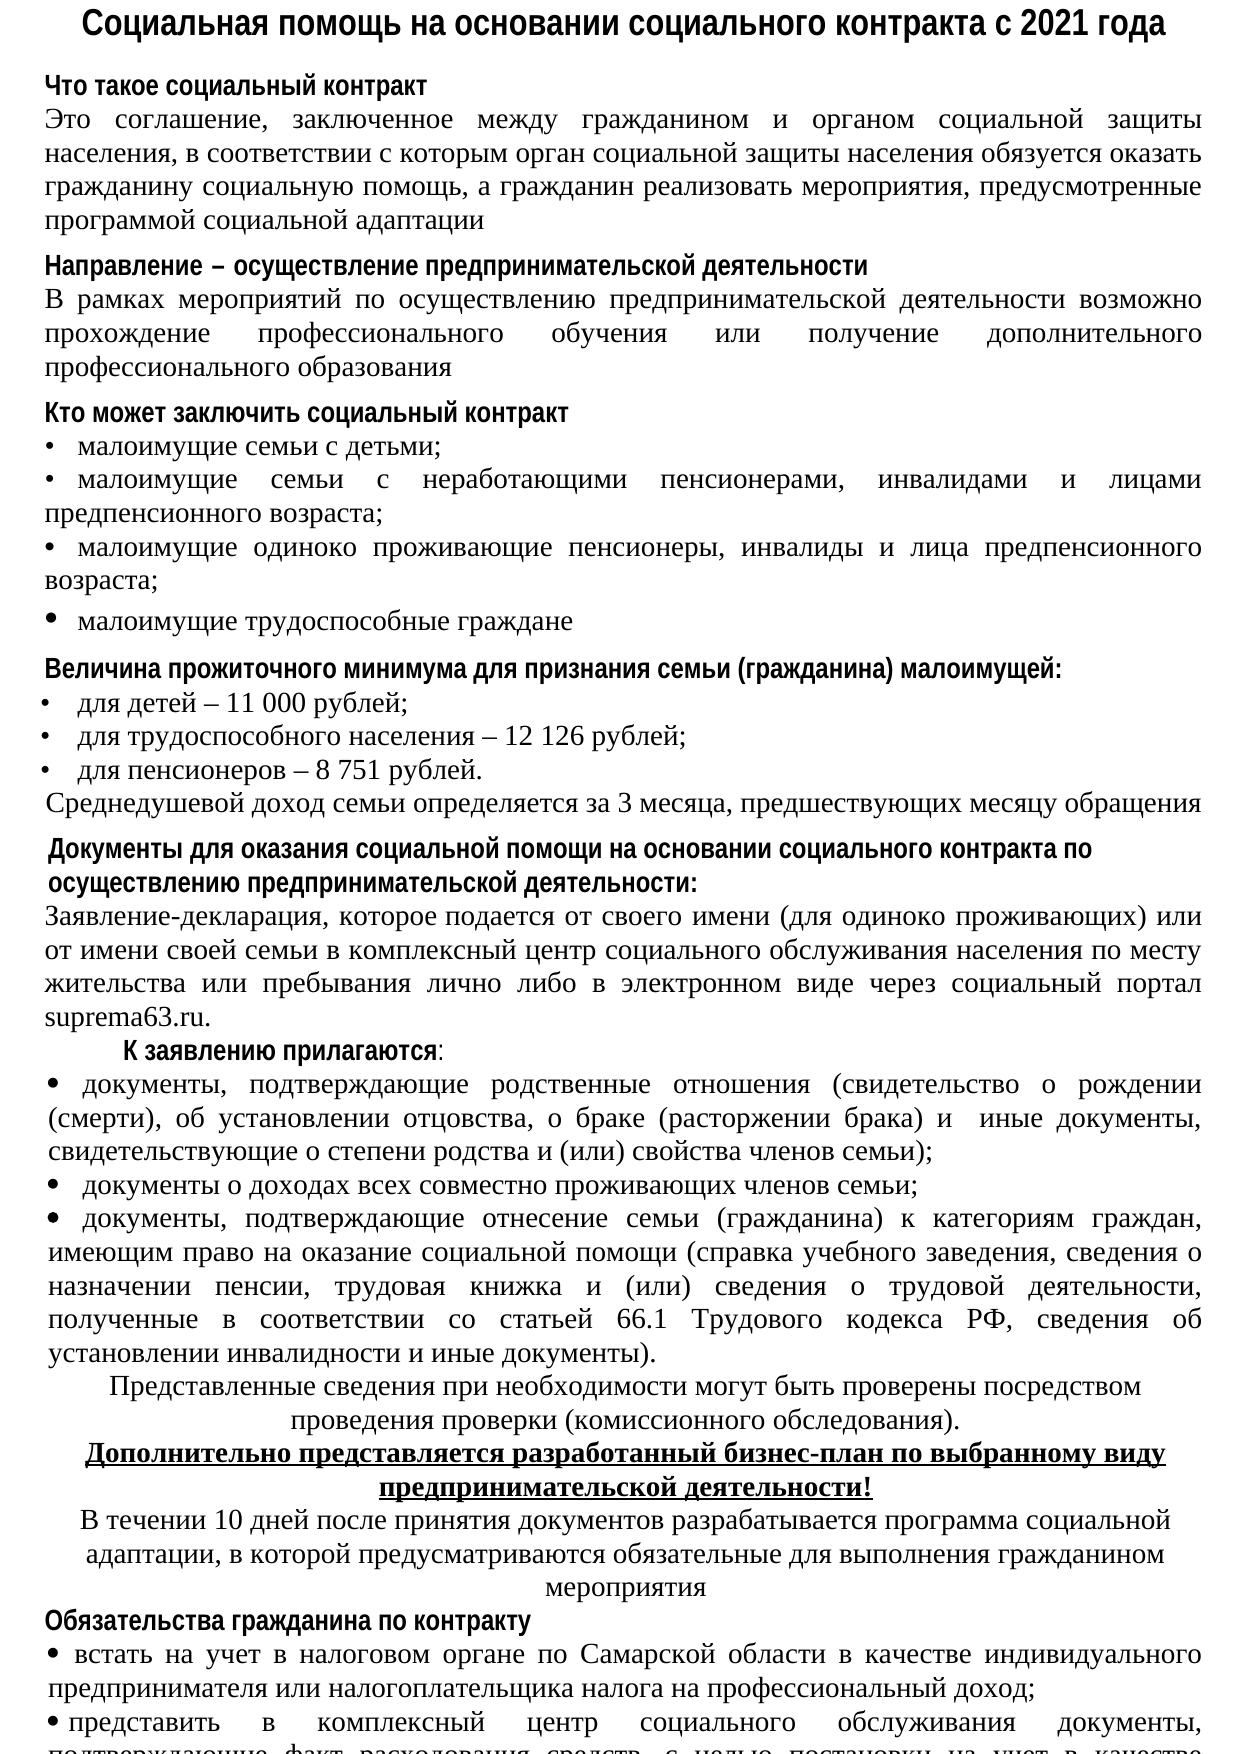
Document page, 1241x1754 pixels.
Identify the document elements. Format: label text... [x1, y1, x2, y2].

table_cell Кто может заключить социальный контракт малоимущие семьи с детьми; малоимущие семьи с неработающими пенсионерами, инвалидами и лицами предпенсионного возраста; малоимущие одиноко проживающие пенсионеры, инвалиды и лица предпенсионного возраста; малоимущие трудоспособные граждане [33, 395, 1214, 651]
table_cell Что такое социальный контракт Это соглашение, заключенное между гражданином и органом социальной защиты населения, в соответствии с которым орган социальной защиты населения обязуется оказать гражданину социальную помощь, а гражданин реализовать мероприятия, предусмотренные программой социальной адаптации [33, 68, 1214, 248]
table_cell Обязательства гражданина по контракту встать на учет в налоговом органе по Самарской области в качестве индивидуального предпринимателя или налогоплательщика налога на профессиональный доход; представить в комплексный центр социального обслуживания документы, подтверждающие факт расходования средств, с целью постановки на учет в качестве индивидуального предпринимателя или налогоплательщика налога на профессиональный доход; приобрести в период действия социального контракта основные средства, материально-производственные запасы, принять имущественные обязательства, и представить в комплексный центр социального обслуживания подтверждающие документы; пройти в период действия социального контракта профессиональное обучение или получить дополнительное профессиональное образование, если указанное мероприятие предусмотрено программой социальной адаптации; возвратить денежные средства в полном объеме и в срок не позднее 30 дней со дня прекращения индивидуальной предпринимательской деятельности (в случае ее прекращения в период действия социального контракта по собственной инициативе); ежемесячно представлять в комплексный центр социального обслуживания документы, подтверждающие факт выполнения мероприятий программы социальной адаптации; уведомить комплексный центр социального обслуживания в течение 3 рабочих дней о досрочном прекращении выполнения мероприятий программы социальной адаптации, предпринимательской деятельности в период действия социального контракта; представлять по запросу комплексного центра социального обслуживания информацию об условиях жизни (жизни семьи) в течение 12 месяцев со дня окончания срока действия социального контракта [33, 1603, 1214, 1754]
table_header Социальная помощь на основании социального контракта с 2021 года [33, 0, 1214, 68]
table_cell Направление – осуществление предпринимательской деятельности В рамках мероприятий по осуществлению предпринимательской деятельности возможно прохождение профессионального обучения или получение дополнительного профессионального образования [33, 248, 1214, 395]
table_cell Величина прожиточного минимума для признания семьи (гражданина) малоимущей: для детей – 11 000 рублей; для трудоспособного населения – 12 126 рублей; для пенсионеров – 8 751 рублей. Среднедушевой доход семьи определяется за 3 месяца, предшествующих месяцу обращения [33, 651, 1214, 832]
table_cell Документы для оказания социальной помощи на основании социального контракта по осуществлению предпринимательской деятельности: Заявление-декларация, которое подается от своего имени (для одиноко проживающих) или от имени своей семьи в комплексный центр социального обслуживания населения по месту жительства или пребывания лично либо в электронном виде через социальный портал suprema63.ru. К заявлению прилагаются: документы, подтверждающие родственные отношения (свидетельство о рождении (смерти), об установлении отцовства, о браке (расторжении брака) и иные документы, свидетельствующие о степени родства и (или) свойства членов семьи); документы о доходах всех совместно проживающих членов семьи; документы, подтверждающие отнесение семьи (гражданина) к категориям граждан, имеющим право на оказание социальной помощи (справка учебного заведения, сведения о назначении пенсии, трудовая книжка и (или) сведения о трудовой деятельности, полученные в соответствии со статьей 66.1 Трудового кодекса РФ, сведения об установлении инвалидности и иные документы). Представленные сведения при необходимости могут быть проверены посредством проведения проверки (комиссионного обследования). Дополнительно представляется разработанный бизнес-план по выбранному виду предпринимательской деятельности! В течении 10 дней после принятия документов разрабатывается программа социальной адаптации, в которой предусматриваются обязательные для выполнения гражданином мероприятия [33, 832, 1214, 1603]
